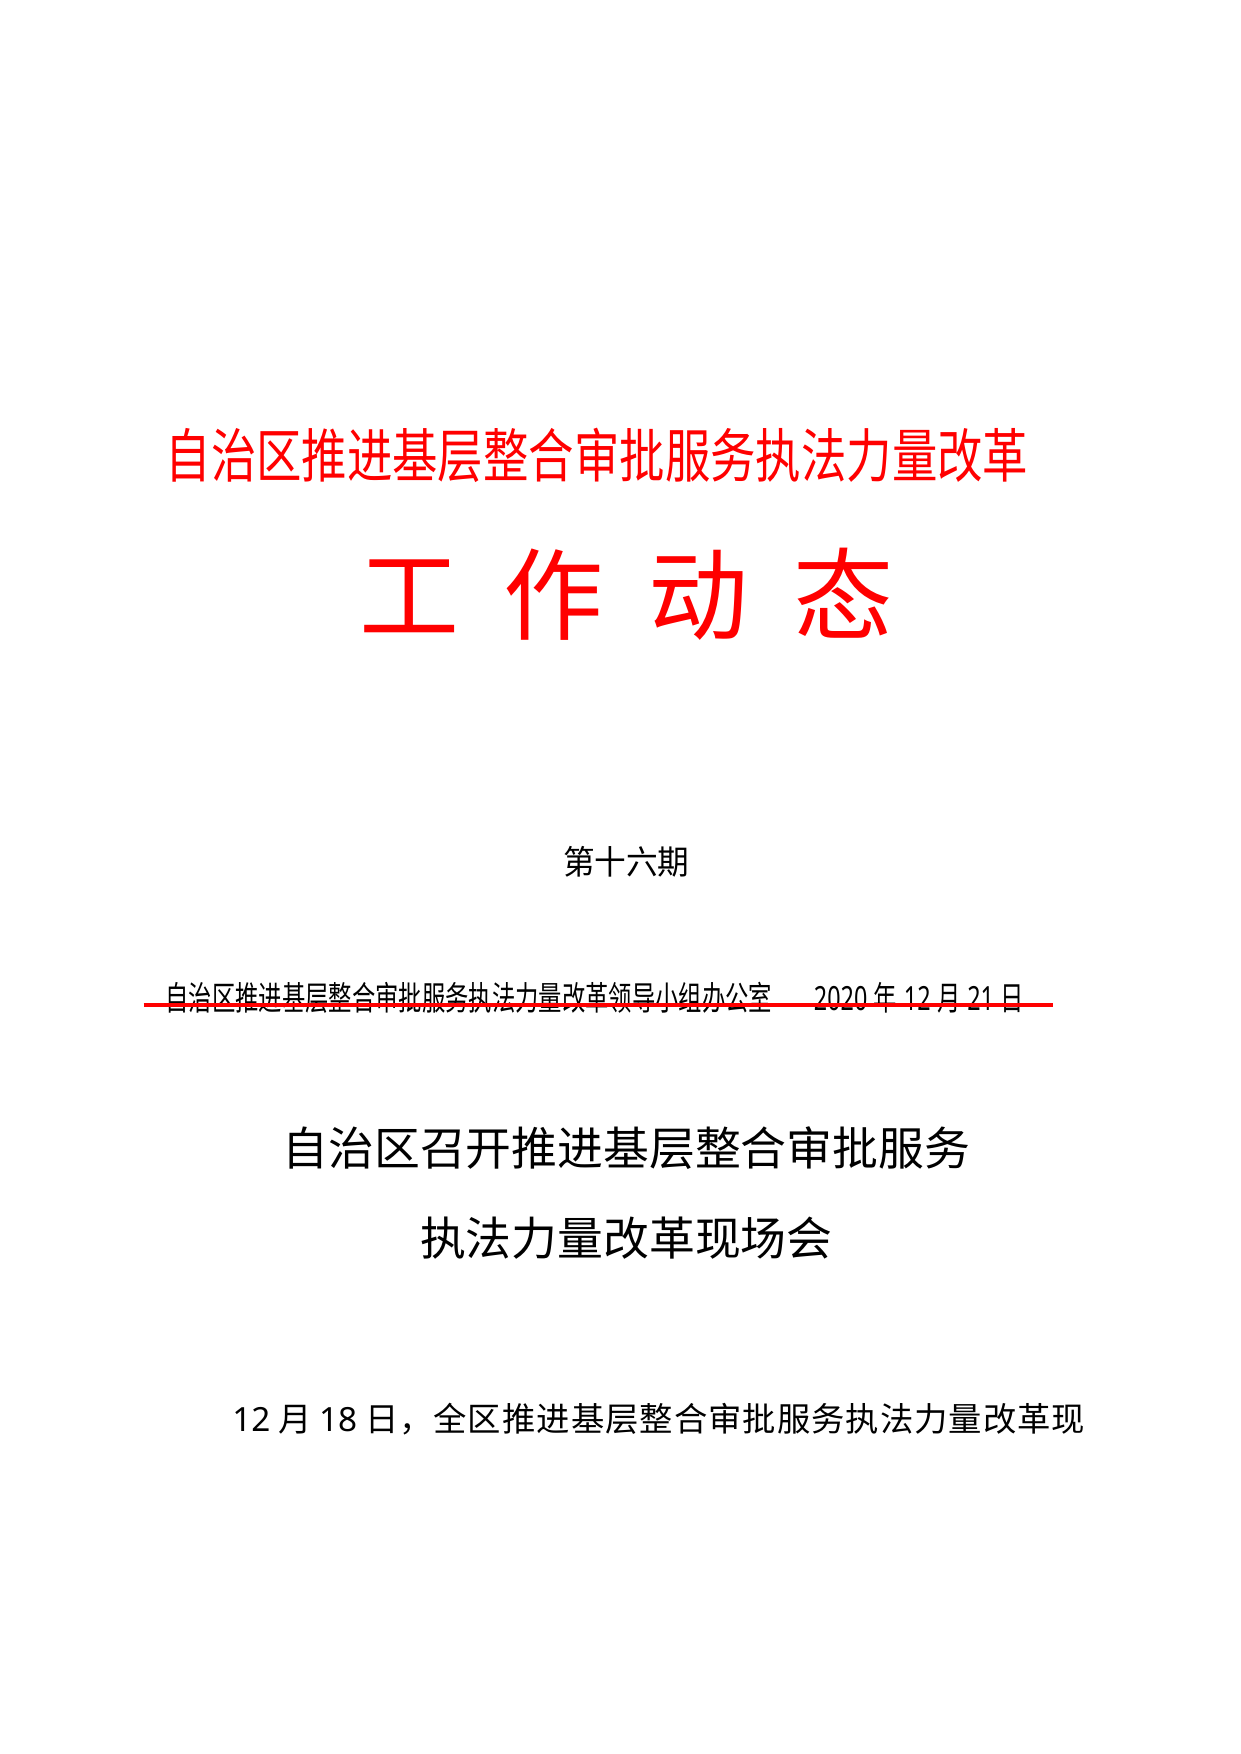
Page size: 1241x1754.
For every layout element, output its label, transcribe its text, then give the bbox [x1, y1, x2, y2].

text 自治区推进基层整合审批服务执法力量改革 [165, 407, 1087, 498]
text 执法力量改革现场会 [165, 1190, 1087, 1281]
text 自治区推进基层整合审批服务执法力量改革领导小组办公室 2020年12月21日 [165, 951, 1087, 1041]
text 第十六期 [165, 815, 1087, 906]
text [165, 1372, 1087, 1462]
text 自治区召开推进基层整合审批服务 [165, 1100, 1087, 1190]
text 工 作 动 态 [165, 498, 1087, 679]
